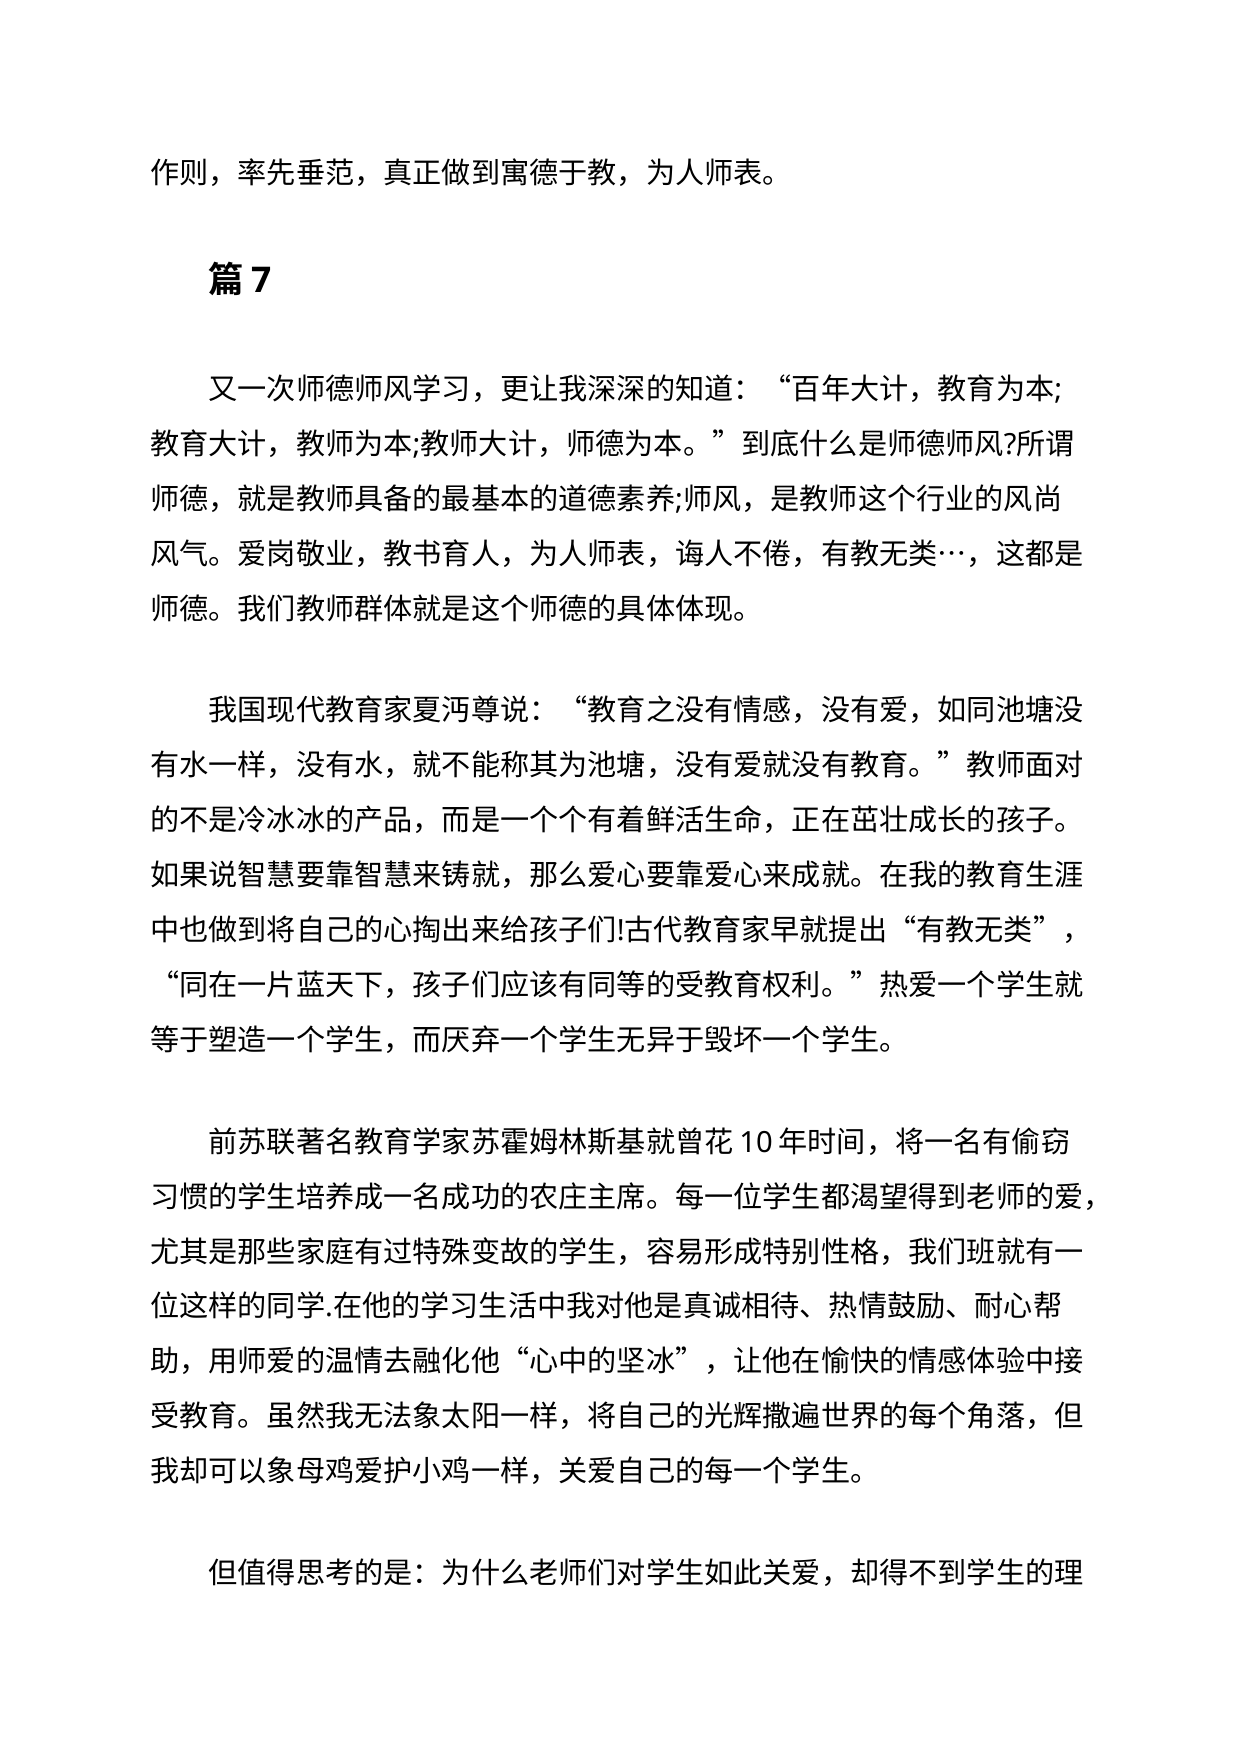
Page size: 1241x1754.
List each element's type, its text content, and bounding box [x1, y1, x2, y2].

text 又一次师德师风学习，更让我深深的知道：“百年大计，教育为本;教育大计，教师为本;教师大计，师德为本。”到底什么是师德师风?所谓师德，就是教师具备的最基本的道德素养;师风，是教师这个行业的风尚风气。爱岗敬业，教书育人，为人师表，诲人不倦，有教无类…，这都是师德。我们教师群体就是这个师德的具体体现。 [150, 365, 1090, 627]
text 前苏联著名教育学家苏霍姆林斯基就曾花10年时间，将一名有偷窃习惯的学生培养成一名成功的农庄主席。每一位学生都渴望得到老师的爱，尤其是那些家庭有过特殊变故的学生，容易形成特别性格，我们班就有一位这样的同学.在他的学习生活中我对他是真诚相待、热情鼓励、耐心帮助，用师爱的温情去融化他“心中的坚冰”，让他在愉快的情感体验中接受教育。虽然我无法象太阳一样，将自己的光辉撒遍世界的每个角落，但我却可以象母鸡爱护小鸡一样，关爱自己的每一个学生。 [150, 1118, 1090, 1490]
text 我国现代教育家夏沔尊说：“教育之没有情感，没有爱，如同池塘没有水一样，没有水，就不能称其为池塘，没有爱就没有教育。”教师面对的不是冷冰冰的产品，而是一个个有着鲜活生命，正在茁壮成长的孩子。如果说智慧要靠智慧来铸就，那么爱心要靠爱心来成就。在我的教育生涯中也做到将自己的心掏出来给孩子们!古代教育家早就提出“有教无类”，“同在一片蓝天下，孩子们应该有同等的受教育权利。”热爱一个学生就等于塑造一个学生，而厌弃一个学生无异于毁坏一个学生。 [150, 687, 1090, 1059]
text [150, 1549, 1090, 1592]
text 篇7 [150, 252, 1090, 303]
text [150, 150, 1090, 192]
